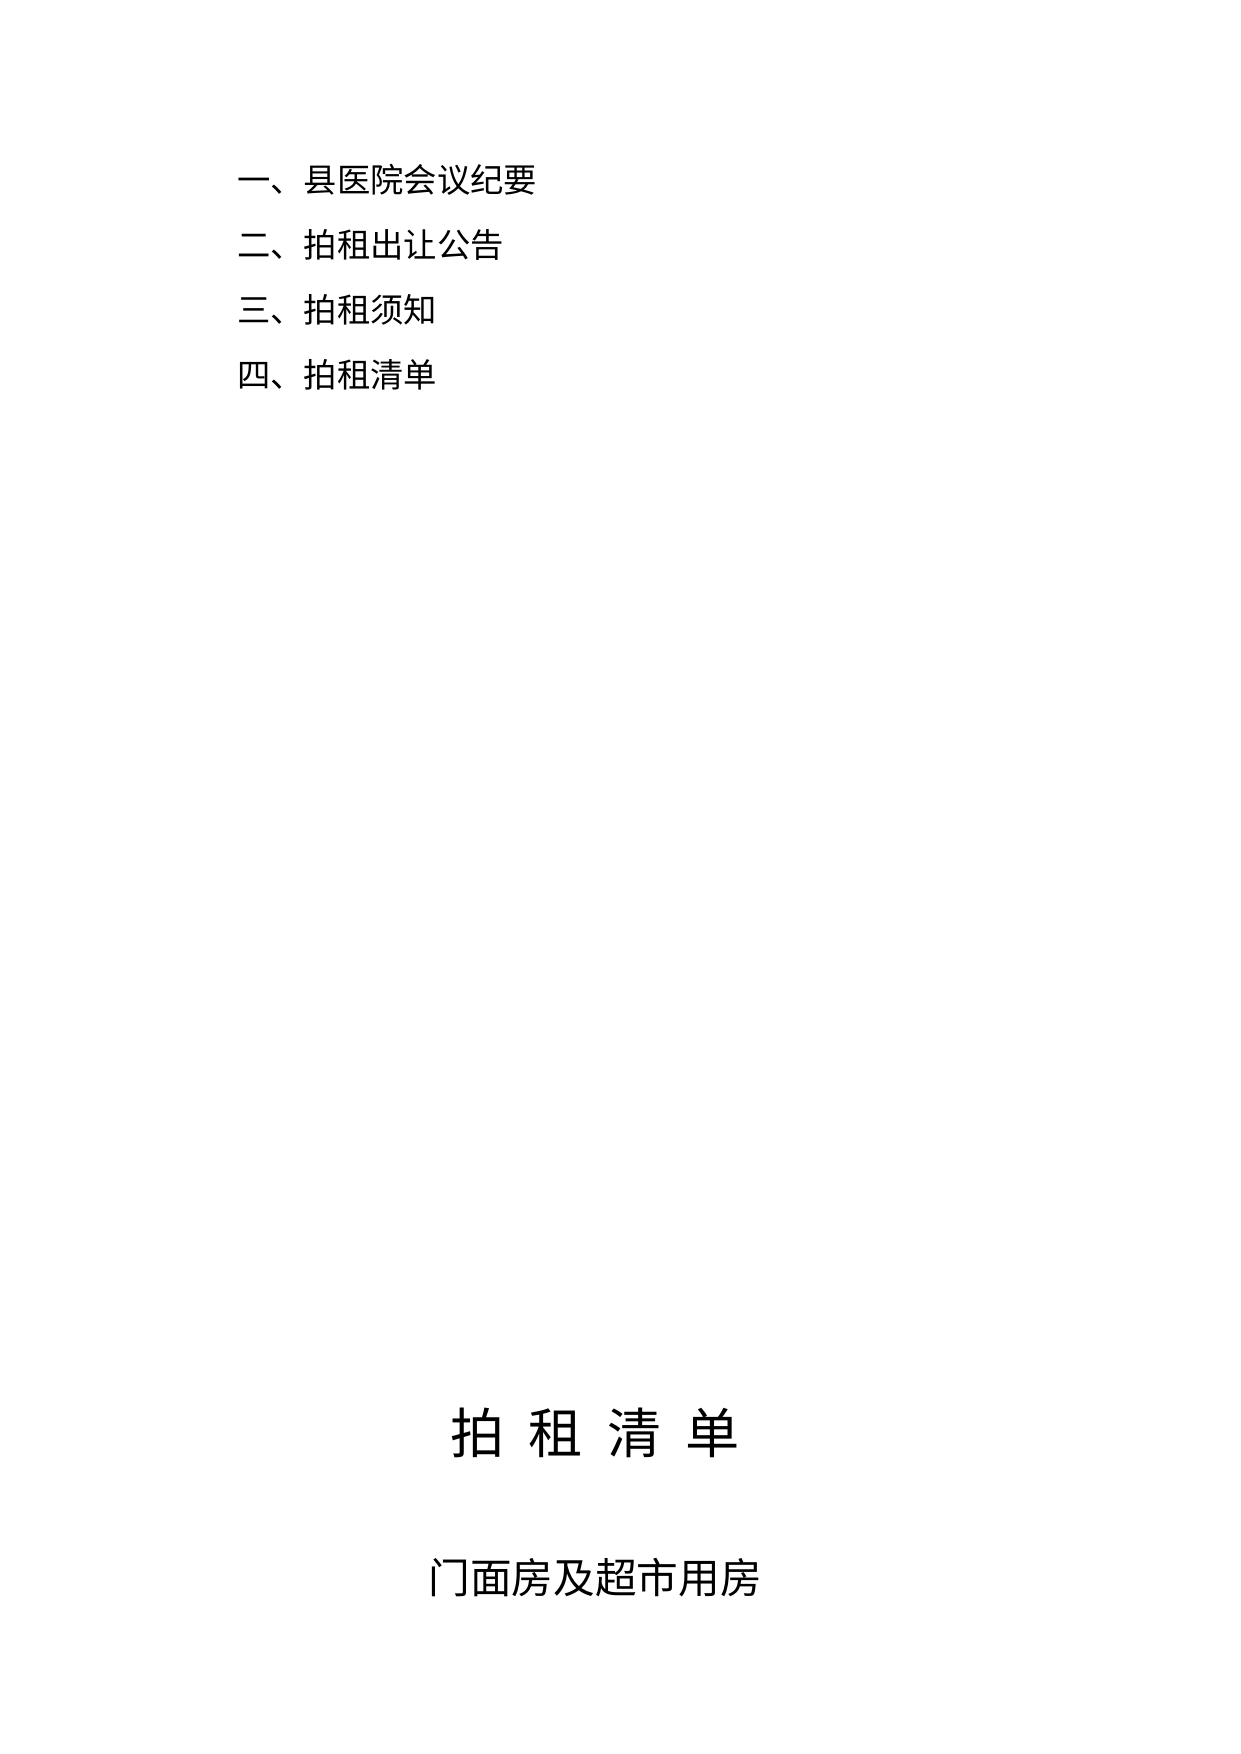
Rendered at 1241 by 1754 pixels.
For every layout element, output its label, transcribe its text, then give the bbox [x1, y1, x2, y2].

text 三、拍租须知 [142, 276, 1098, 341]
text 二、拍租出让公告 [142, 211, 1098, 276]
text 四、拍租清单 [142, 341, 1098, 406]
text 一、县医院会议纪要 [142, 146, 1098, 211]
text 拍 租 清 单 [142, 1381, 1048, 1478]
text 门面房及超市用房 [142, 1543, 1048, 1608]
